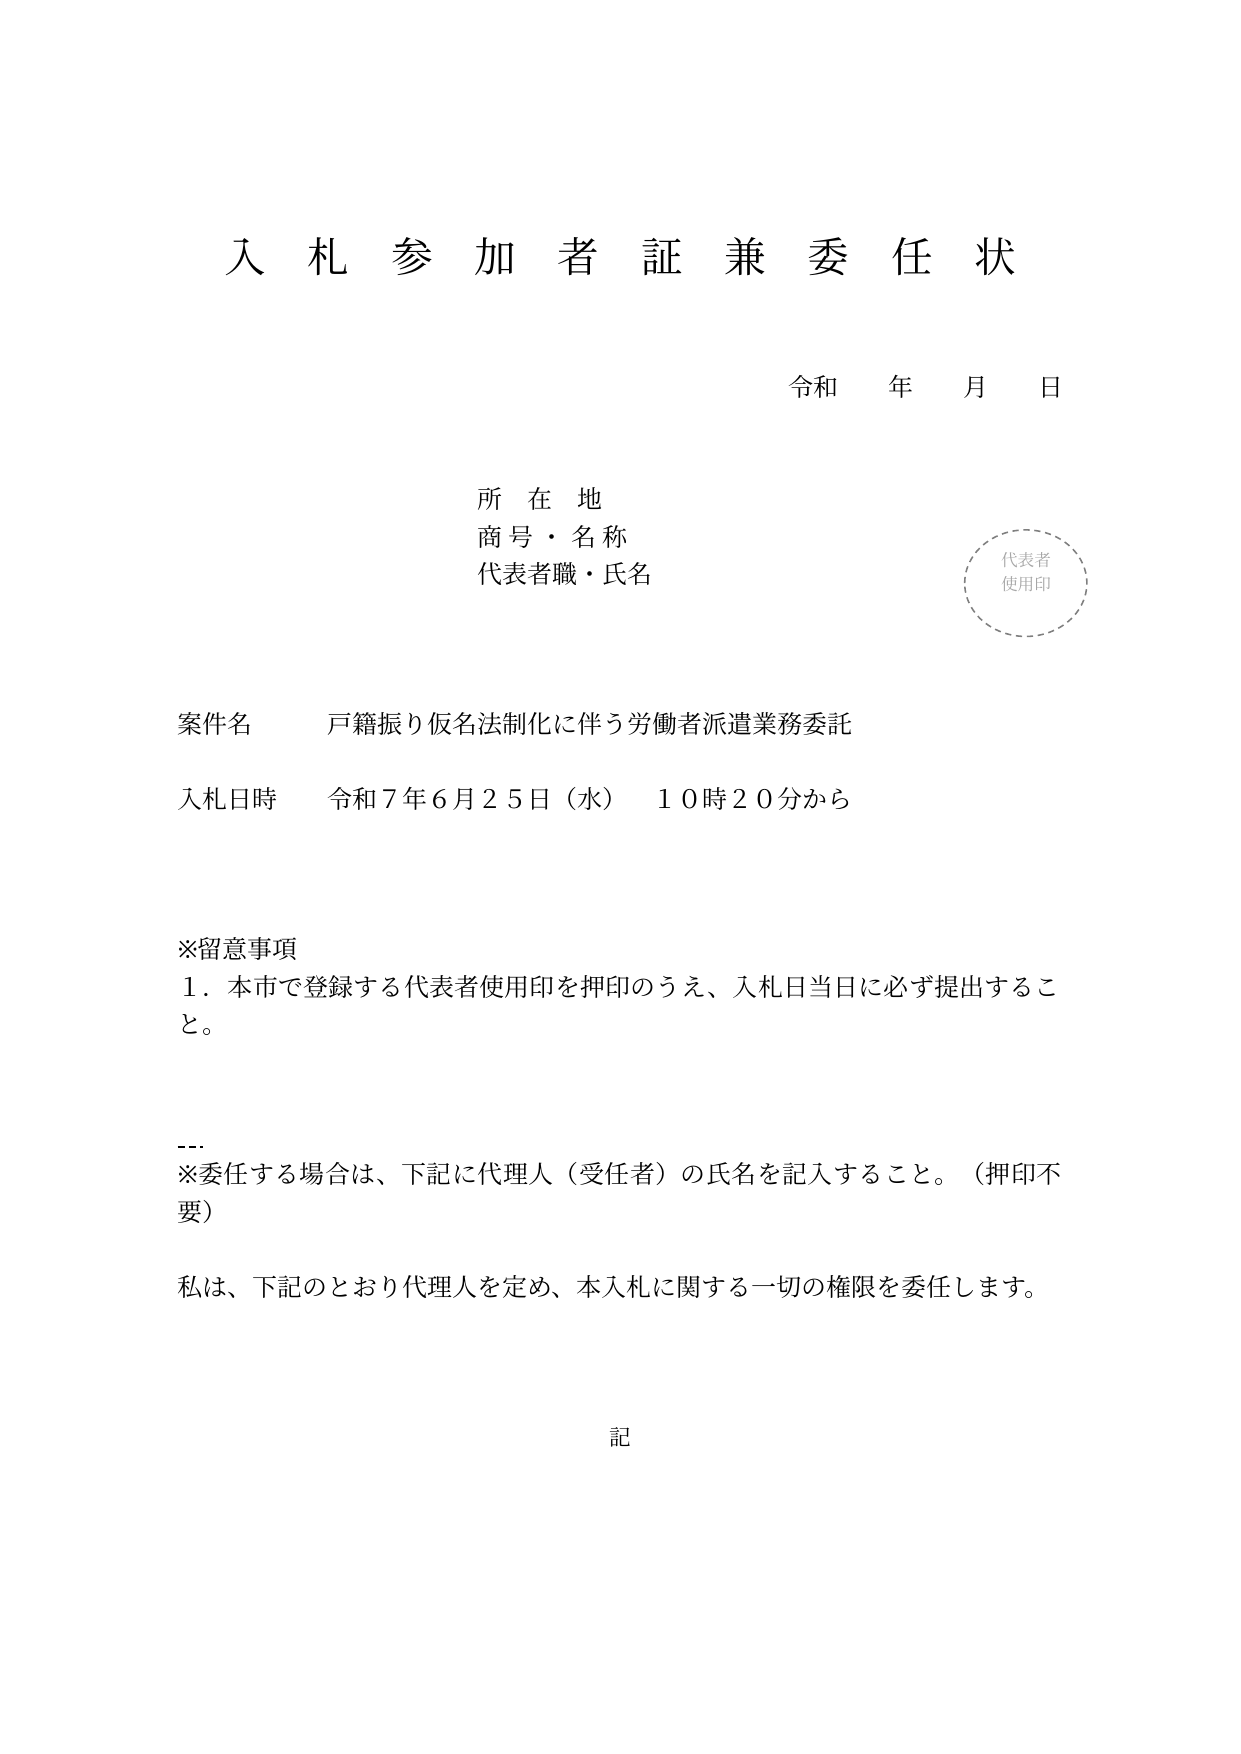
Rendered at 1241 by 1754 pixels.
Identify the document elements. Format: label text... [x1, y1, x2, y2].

subtitle 記 [177, 1417, 1063, 1454]
text 代表者職・氏名 [177, 554, 973, 592]
text 商号・名称 [177, 517, 1063, 554]
text ※委任する場合は、下記に代理人（受任者）の氏名を記入すること。（押印不要） [177, 1154, 1063, 1229]
text １．本市で登録する代表者使用印を押印のうえ、入札日当日に必ず提出すること。 [177, 967, 1063, 1042]
text 案件名 戸籍振り仮名法制化に伴う労働者派遣業務委託 [177, 704, 1063, 742]
text 令和 年 月 日 [177, 367, 1063, 404]
text 所在地 [177, 479, 1063, 517]
text ※留意事項 [177, 929, 1063, 967]
text 私は、下記のとおり代理人を定め、本入札に関する一切の権限を委任します。 [177, 1267, 1063, 1304]
text 入 札 参 加 者 証 兼 委 任 状 [177, 217, 1063, 292]
text 入札日時 令和７年６月２５日（水） １０時２０分から [177, 779, 1063, 817]
